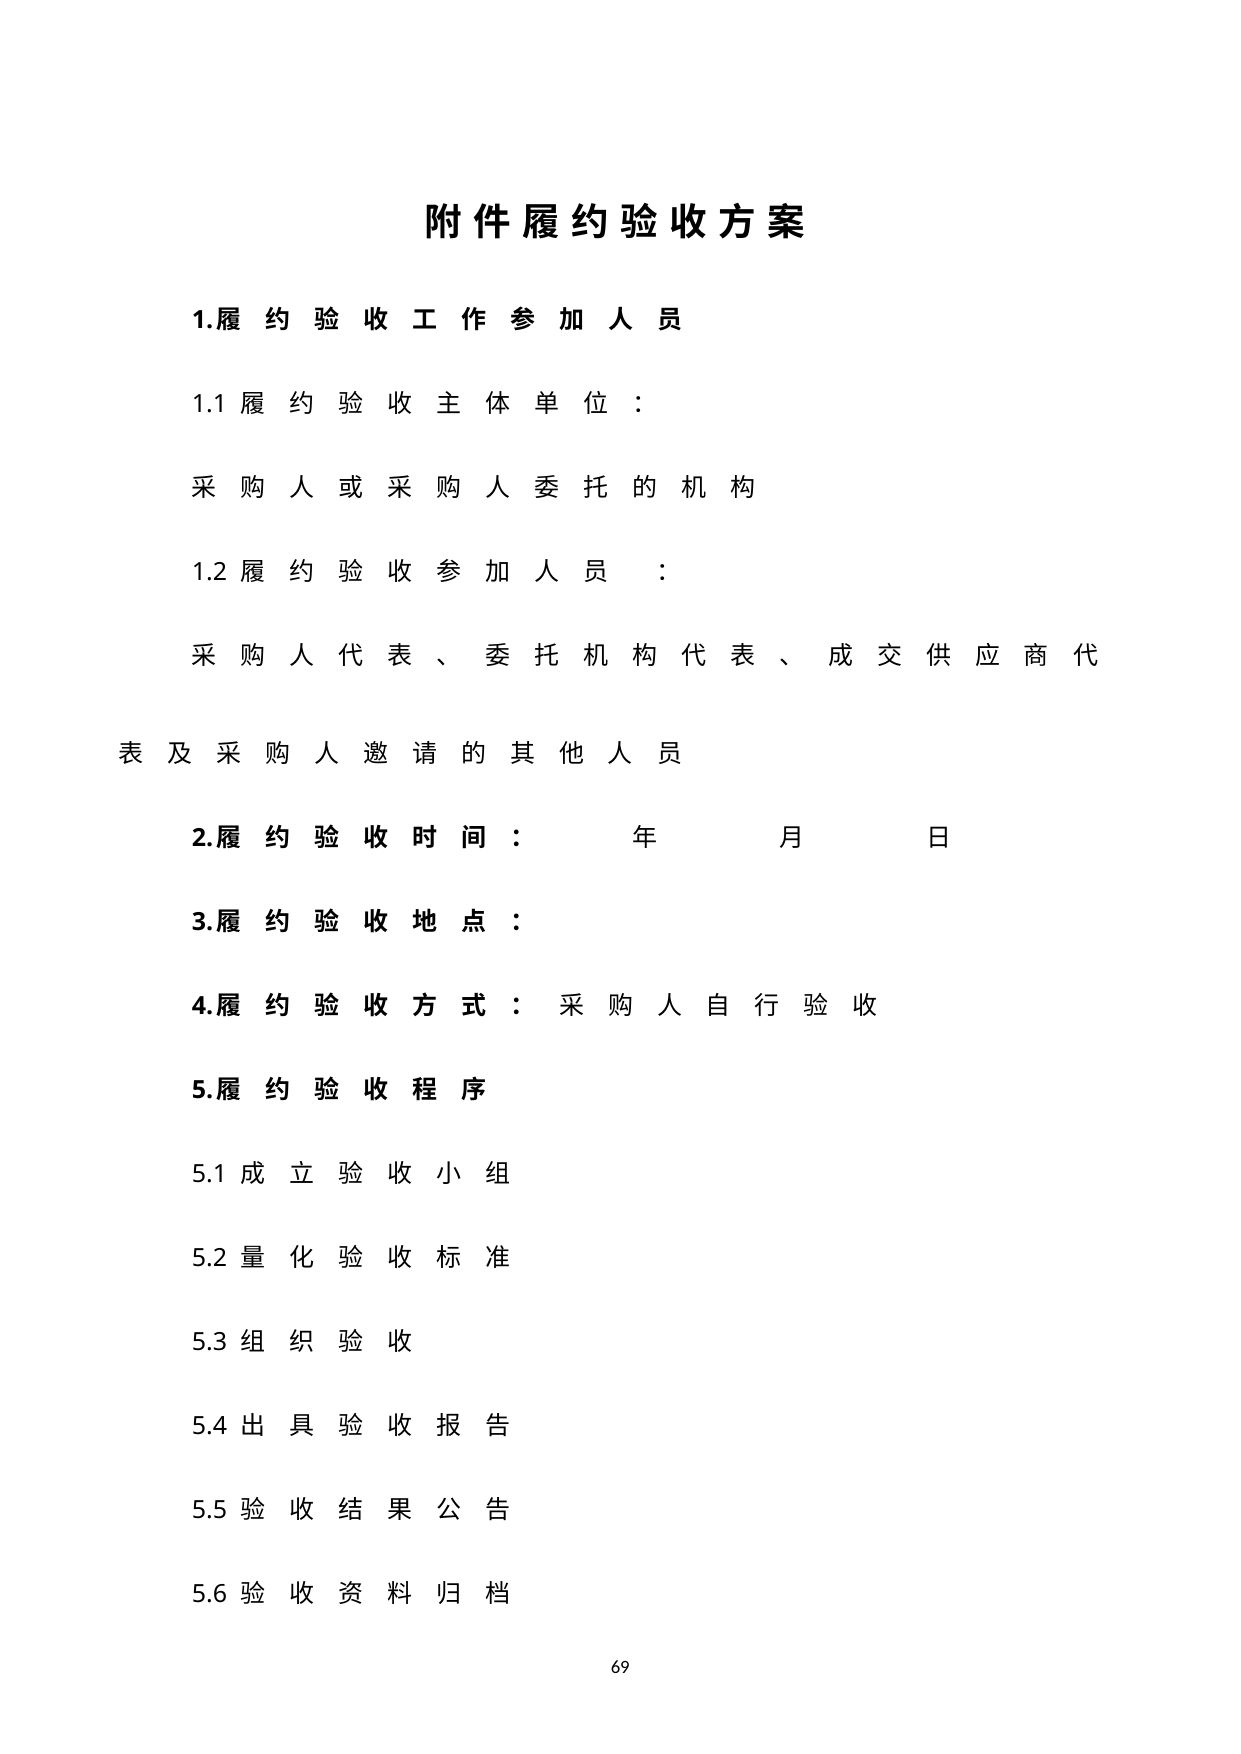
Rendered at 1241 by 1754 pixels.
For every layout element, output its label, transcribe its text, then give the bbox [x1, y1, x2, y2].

text 5.履约验收程序 [118, 1055, 1122, 1121]
text 采购人或采购人委托的机构 [118, 452, 1122, 518]
text 1.1 履约验收主体单位： [118, 368, 1122, 434]
text 3.履约验收地点： [118, 887, 1122, 953]
text 1.履约验收工作参加人员 [118, 284, 1122, 350]
text 4.履约验收方式：采购人自行验收 [118, 971, 1122, 1037]
text 5.4 出具验收报告 [118, 1391, 1122, 1457]
text 5.3 组织验收 [118, 1307, 1122, 1373]
text 2.履约验收时间： 年 月 日 [118, 803, 1122, 869]
text 5.5 验收结果公告 [118, 1475, 1122, 1541]
text 附件履约验收方案 [118, 186, 1122, 252]
text 5.2 量化验收标准 [118, 1223, 1122, 1289]
text 5.1 成立验收小组 [118, 1139, 1122, 1205]
text 5.6 验收资料归档 [118, 1559, 1122, 1624]
text 采购人代表、委托机构代表、成交供应商代表及采购人邀请的其他人员 [118, 620, 1122, 785]
text 1.2 履约验收参加人员 ： [118, 536, 1122, 602]
